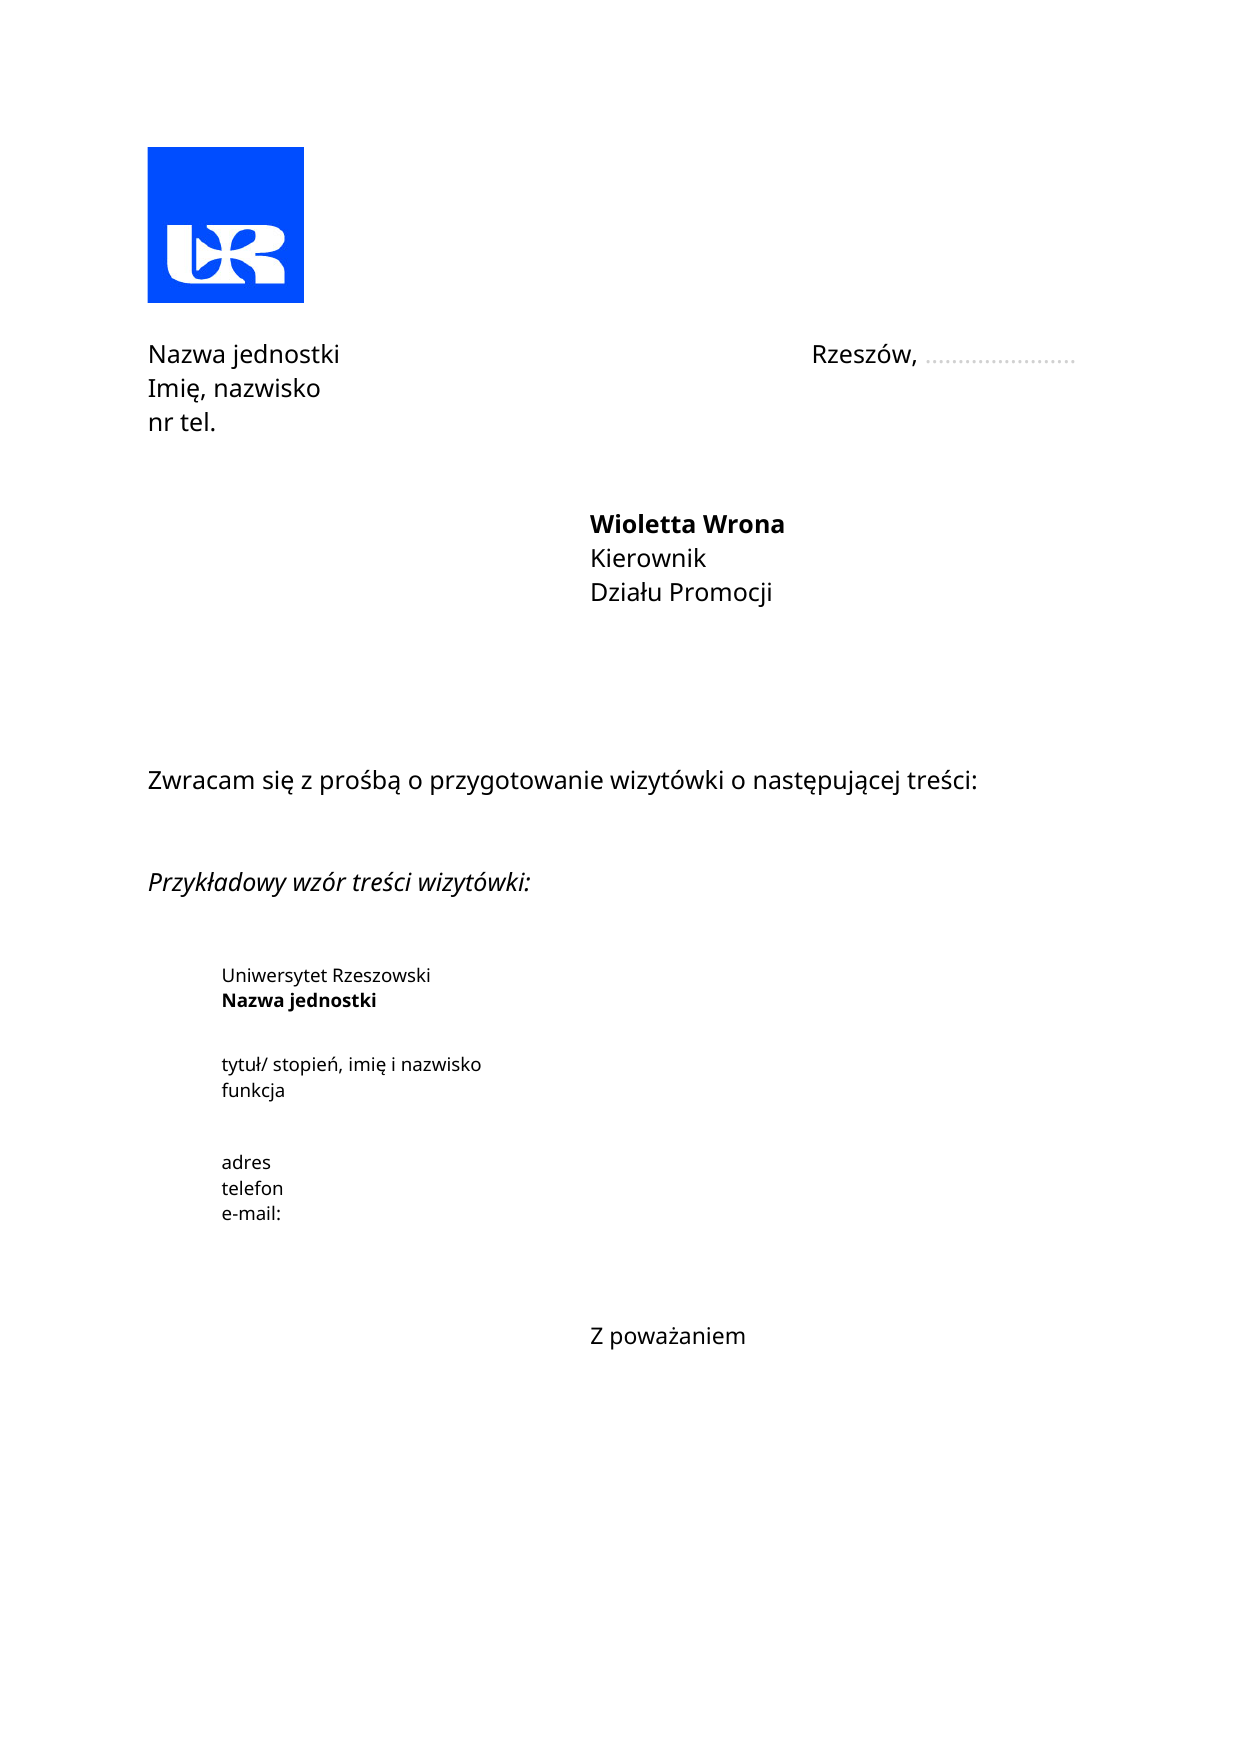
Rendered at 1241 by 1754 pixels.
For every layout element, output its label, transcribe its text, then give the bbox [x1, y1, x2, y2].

text Z poważaniem [516, 1320, 1093, 1351]
text Wioletta Wrona [516, 507, 1093, 541]
text Nazwa jednostki Rzeszów, ………………….. [148, 337, 1093, 371]
text Zwracam się z prośbą o przygotowanie wizytówki o następującej treści: [148, 762, 1093, 796]
text tytuł/ stopień, imię i nazwisko [118, 1052, 1093, 1077]
text Kierownik [516, 541, 1093, 575]
text Uniwersytet Rzeszowski [118, 962, 1093, 988]
picture [147, 147, 304, 303]
text Imię, nazwisko [148, 371, 1093, 405]
text Przykładowy wzór treści wizytówki: [148, 864, 1093, 898]
text funkcja [118, 1077, 1093, 1103]
text Działu Promocji [516, 575, 1093, 609]
text adres [148, 1149, 1093, 1175]
text Nazwa jednostki [118, 988, 1093, 1013]
text e-mail: [148, 1201, 1093, 1226]
text nr tel. [148, 405, 1093, 439]
text telefon [148, 1175, 1093, 1201]
